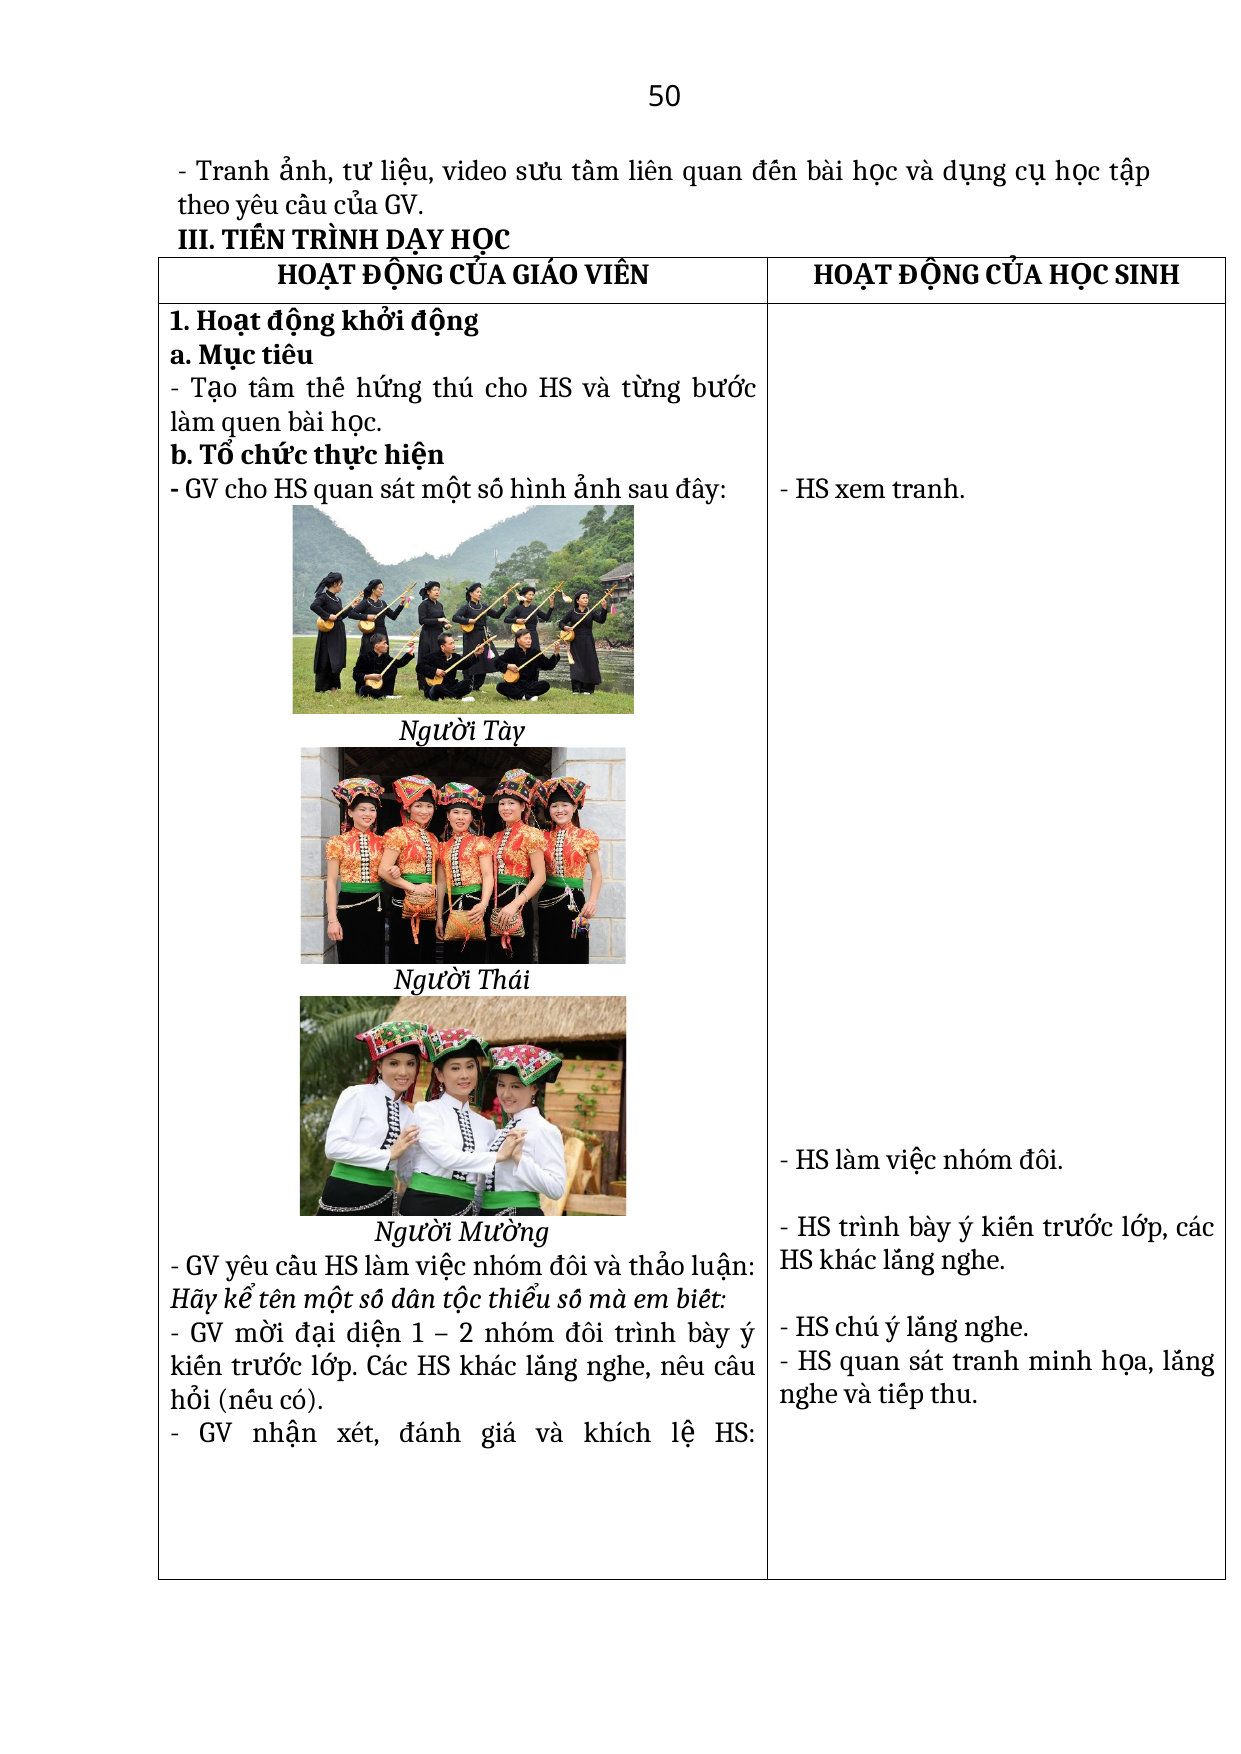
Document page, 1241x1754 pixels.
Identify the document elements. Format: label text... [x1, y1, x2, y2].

table_header HOẠT ĐỘNG CỦA HỌC SINH [768, 258, 1225, 303]
text - Tranh ảnh, tư liệu, video sưu tầm liên quan đến bài học và dụng cụ học tập theo yêu cầu của GV. [177, 154, 1152, 221]
picture [292, 505, 634, 714]
table_header HOẠT ĐỘNG CỦA GIÁO VIÊN [159, 258, 767, 303]
picture [299, 996, 627, 1216]
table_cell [159, 304, 767, 1579]
text III. TIẾN TRÌNH DẠY HỌC [177, 223, 1152, 257]
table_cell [768, 304, 1225, 1579]
picture [300, 747, 626, 964]
